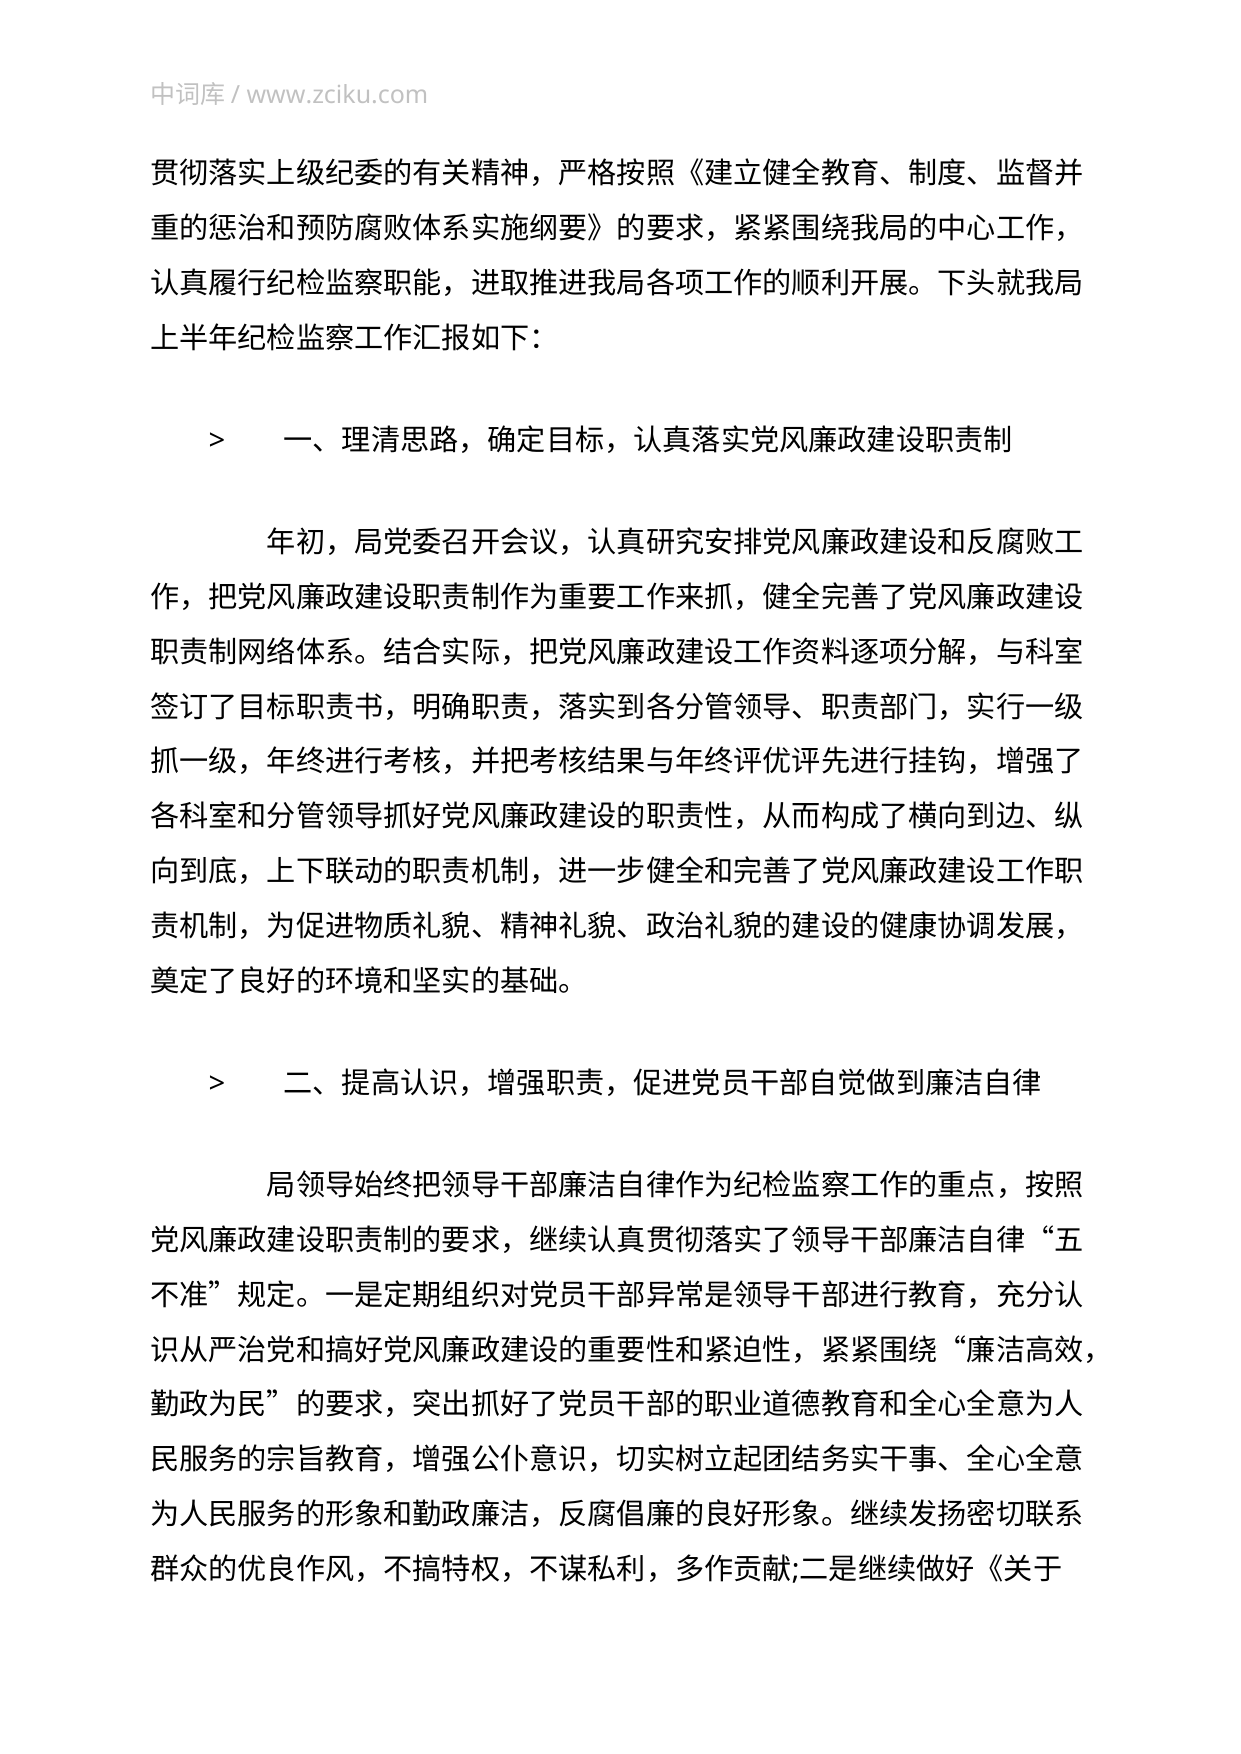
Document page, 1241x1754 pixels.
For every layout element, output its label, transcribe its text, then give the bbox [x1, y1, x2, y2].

text 年初，局党委召开会议，认真研究安排党风廉政建设和反腐败工作，把党风廉政建设职责制作为重要工作来抓，健全完善了党风廉政建设职责制网络体系。结合实际，把党风廉政建设工作资料逐项分解，与科室签订了目标职责书，明确职责，落实到各分管领导、职责部门，实行一级抓一级，年终进行考核，并把考核结果与年终评优评先进行挂钩，增强了各科室和分管领导抓好党风廉政建设的职责性，从而构成了横向到边、纵向到底，上下联动的职责机制，进一步健全和完善了党风廉政建设工作职责机制，为促进物质礼貌、精神礼貌、政治礼貌的建设的健康协调发展，奠定了良好的环境和坚实的基础。 [150, 518, 1090, 1000]
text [150, 1161, 1090, 1588]
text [150, 150, 1090, 357]
text > 二、提高认识，增强职责，促进党员干部自觉做到廉洁自律 [150, 1059, 1090, 1102]
text > 一、理清思路，确定目标，认真落实党风廉政建设职责制 [150, 416, 1090, 459]
